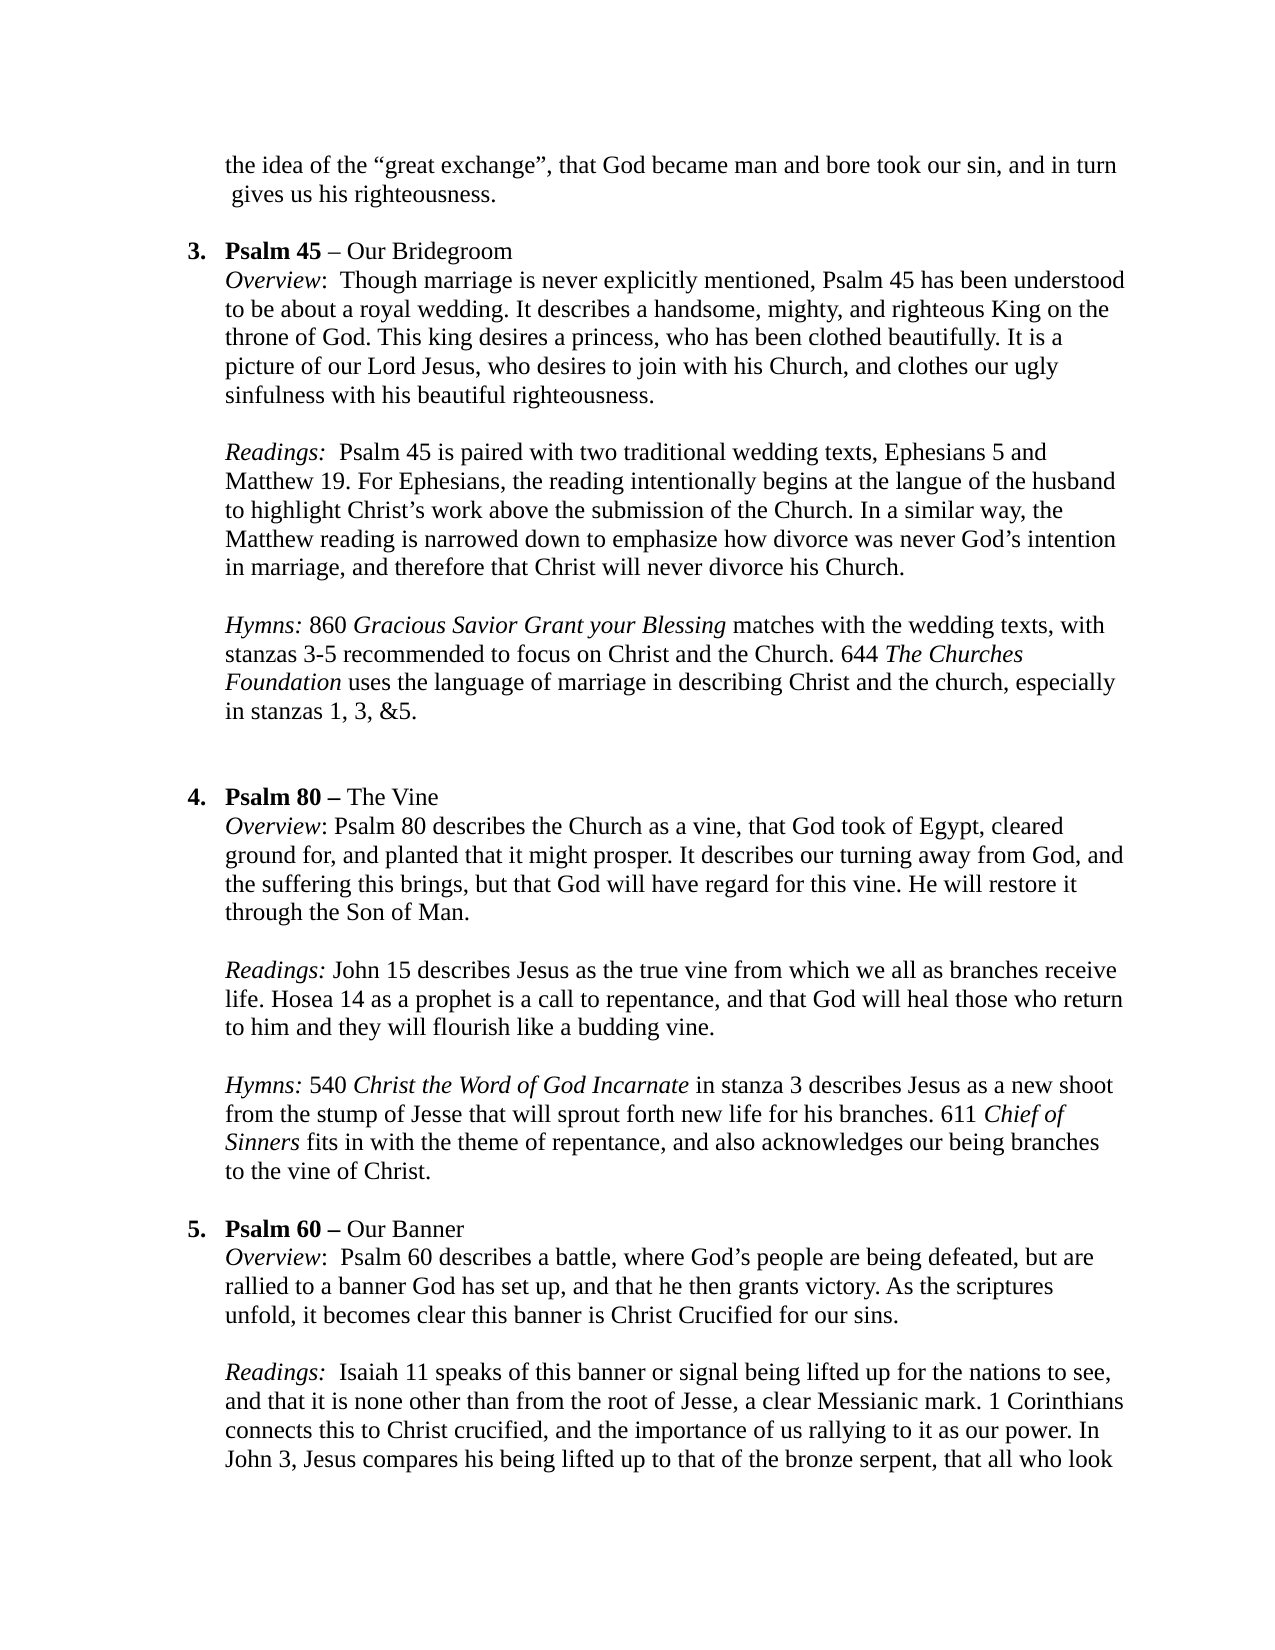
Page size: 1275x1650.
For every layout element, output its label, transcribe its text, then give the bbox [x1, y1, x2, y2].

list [225, 150, 1125, 179]
list Psalm 80 – The Vine [187, 782, 1125, 811]
list Overview: Psalm 60 describes a battle, where God’s people are being defeated, but are rallied to a banner God has set up, and that he then grants victory. As the scriptures unfold, it becomes clear this banner is Christ Crucified for our sins. [225, 1242, 1125, 1329]
list Overview: Psalm 80 describes the Church as a vine, that God took of Egypt, cleared ground for, and planted that it might prosper. It describes our turning away from God, and the suffering this brings, but that God will have regard for this vine. He will restore it through the Son of Man. [225, 811, 1125, 926]
list Psalm 45 – Our Bridegroom [187, 236, 1125, 265]
list Hymns: 860 Gracious Savior Grant your Blessing matches with the wedding texts, with stanzas 3-5 recommended to focus on Christ and the Church. 644 The Churches Foundation uses the language of marriage in describing Christ and the church, especially in stanzas 1, 3, &5. [225, 610, 1125, 725]
list Readings: John 15 describes Jesus as the true vine from which we all as branches receive life. Hosea 14 as a prophet is a call to repentance, and that God will heal those who return to him and they will flourish like a budding vine. [225, 955, 1125, 1041]
list Readings: Psalm 45 is paired with two traditional wedding texts, Ephesians 5 and Matthew 19. For Ephesians, the reading intentionally begins at the langue of the husband to highlight Christ’s work above the submission of the Church. In a similar way, the Matthew reading is narrowed down to emphasize how divorce was never God’s intention in marriage, and therefore that Christ will never divorce his Church. [225, 437, 1125, 581]
list Overview: Though marriage is never explicitly mentioned, Psalm 45 has been understood to be about a royal wedding. It describes a handsome, mighty, and righteous King on the throne of God. This king desires a princess, who has been clothed beautifully. It is a picture of our Lord Jesus, who desires to join with his Church, and clothes our ugly sinfulness with his beautiful righteousness. [225, 265, 1125, 409]
list Psalm 60 – Our Banner [187, 1214, 1125, 1242]
list Hymns: 540 Christ the Word of God Incarnate in stanza 3 describes Jesus as a new shoot from the stump of Jesse that will sprout forth new life for his branches. 611 Chief of Sinners fits in with the theme of repentance, and also acknowledges our being branches to the vine of Christ. [225, 1070, 1125, 1185]
list gives us his righteousness. [225, 179, 1125, 236]
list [225, 1357, 1125, 1472]
